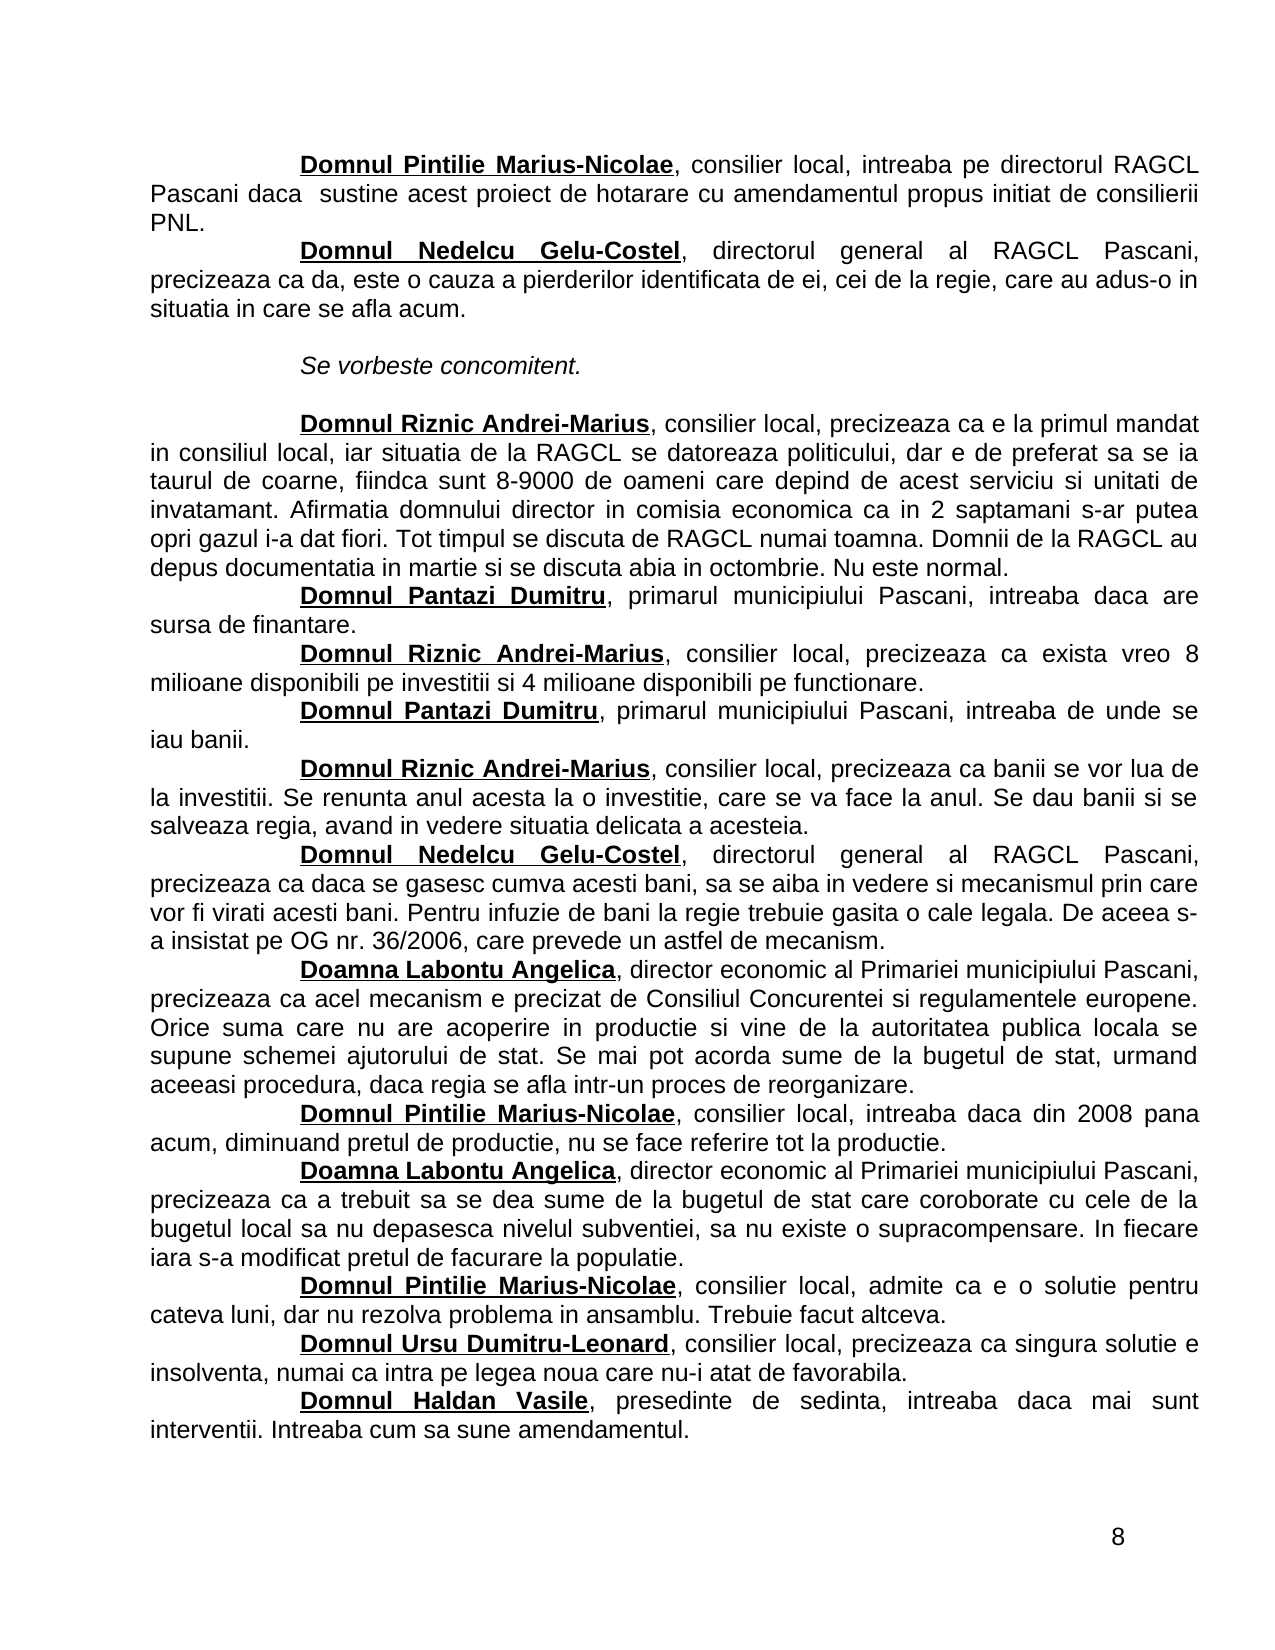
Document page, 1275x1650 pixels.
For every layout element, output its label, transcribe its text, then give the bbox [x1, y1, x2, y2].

text Domnul Pantazi Dumitru, primarul municipiului Pascani, intreaba daca are sursa de finantare. [150, 581, 1200, 639]
text Doamna Labontu Angelica, director economic al Primariei municipiului Pascani, precizeaza ca a trebuit sa se dea sume de la bugetul de stat care coroborate cu cele de la bugetul local sa nu depasesca nivelul subventiei, sa nu existe o supracompensare. In fiecare iara s-a modificat pretul de facurare la populatie. [150, 1156, 1200, 1271]
text Se vorbeste concomitent. [150, 351, 1200, 380]
text Doamna Labontu Angelica, director economic al Primariei municipiului Pascani, precizeaza ca acel mecanism e precizat de Consiliul Concurentei si regulamentele europene. Orice suma care nu are acoperire in productie si vine de la autoritatea publica locala se supune schemei ajutorului de stat. Se mai pot acorda sume de la bugetul de stat, urmand aceeasi procedura, daca regia se afla intr-un proces de reorganizare. [150, 955, 1200, 1099]
text Domnul Nedelcu Gelu-Costel, directorul general al RAGCL Pascani, precizeaza ca daca se gasesc cumva acesti bani, sa se aiba in vedere si mecanismul prin care vor fi virati acesti bani. Pentru infuzie de bani la regie trebuie gasita o cale legala. De aceea s-a insistat pe OG nr. 36/2006, care prevede un astfel de mecanism. [150, 840, 1200, 955]
text Domnul Riznic Andrei-Marius, consilier local, precizeaza ca exista vreo 8 milioane disponibili pe investitii si 4 milioane disponibili pe functionare. [150, 639, 1200, 696]
text Domnul Haldan Vasile, presedinte de sedinta, intreaba daca mai sunt interventii. Intreaba cum sa sune amendamentul. [150, 1386, 1200, 1444]
text Domnul Ursu Dumitru-Leonard, consilier local, precizeaza ca singura solutie e insolventa, numai ca intra pe legea noua care nu-i atat de favorabila. [150, 1329, 1200, 1386]
text Domnul Riznic Andrei-Marius, consilier local, precizeaza ca e la primul mandat in consiliul local, iar situatia de la RAGCL se datoreaza politicului, dar e de preferat sa se ia taurul de coarne, fiindca sunt 8-9000 de oameni care depind de acest serviciu si unitati de invatamant. Afirmatia domnului director in comisia economica ca in 2 saptamani s-ar putea opri gazul i-a dat fiori. Tot timpul se discuta de RAGCL numai toamna. Domnii de la RAGCL au depus documentatia in martie si se discuta abia in octombrie. Nu este normal. [150, 409, 1200, 581]
text Domnul Pintilie Marius-Nicolae, consilier local, intreaba pe directorul RAGCL Pascani daca sustine acest proiect de hotarare cu amendamentul propus initiat de consilierii PNL. [150, 150, 1200, 236]
text Domnul Pintilie Marius-Nicolae, consilier local, intreaba daca din 2008 pana acum, diminuand pretul de productie, nu se face referire tot la productie. [150, 1099, 1200, 1156]
text Domnul Riznic Andrei-Marius, consilier local, precizeaza ca banii se vor lua de la investitii. Se renunta anul acesta la o investitie, care se va face la anul. Se dau banii si se salveaza regia, avand in vedere situatia delicata a acesteia. [150, 754, 1200, 840]
text Domnul Pintilie Marius-Nicolae, consilier local, admite ca e o solutie pentru cateva luni, dar nu rezolva problema in ansamblu. Trebuie facut altceva. [150, 1271, 1200, 1329]
text Domnul Pantazi Dumitru, primarul municipiului Pascani, intreaba de unde se iau banii. [150, 696, 1200, 754]
text Domnul Nedelcu Gelu-Costel, directorul general al RAGCL Pascani, precizeaza ca da, este o cauza a pierderilor identificata de ei, cei de la regie, care au adus-o in situatia in care se afla acum. [150, 236, 1200, 322]
